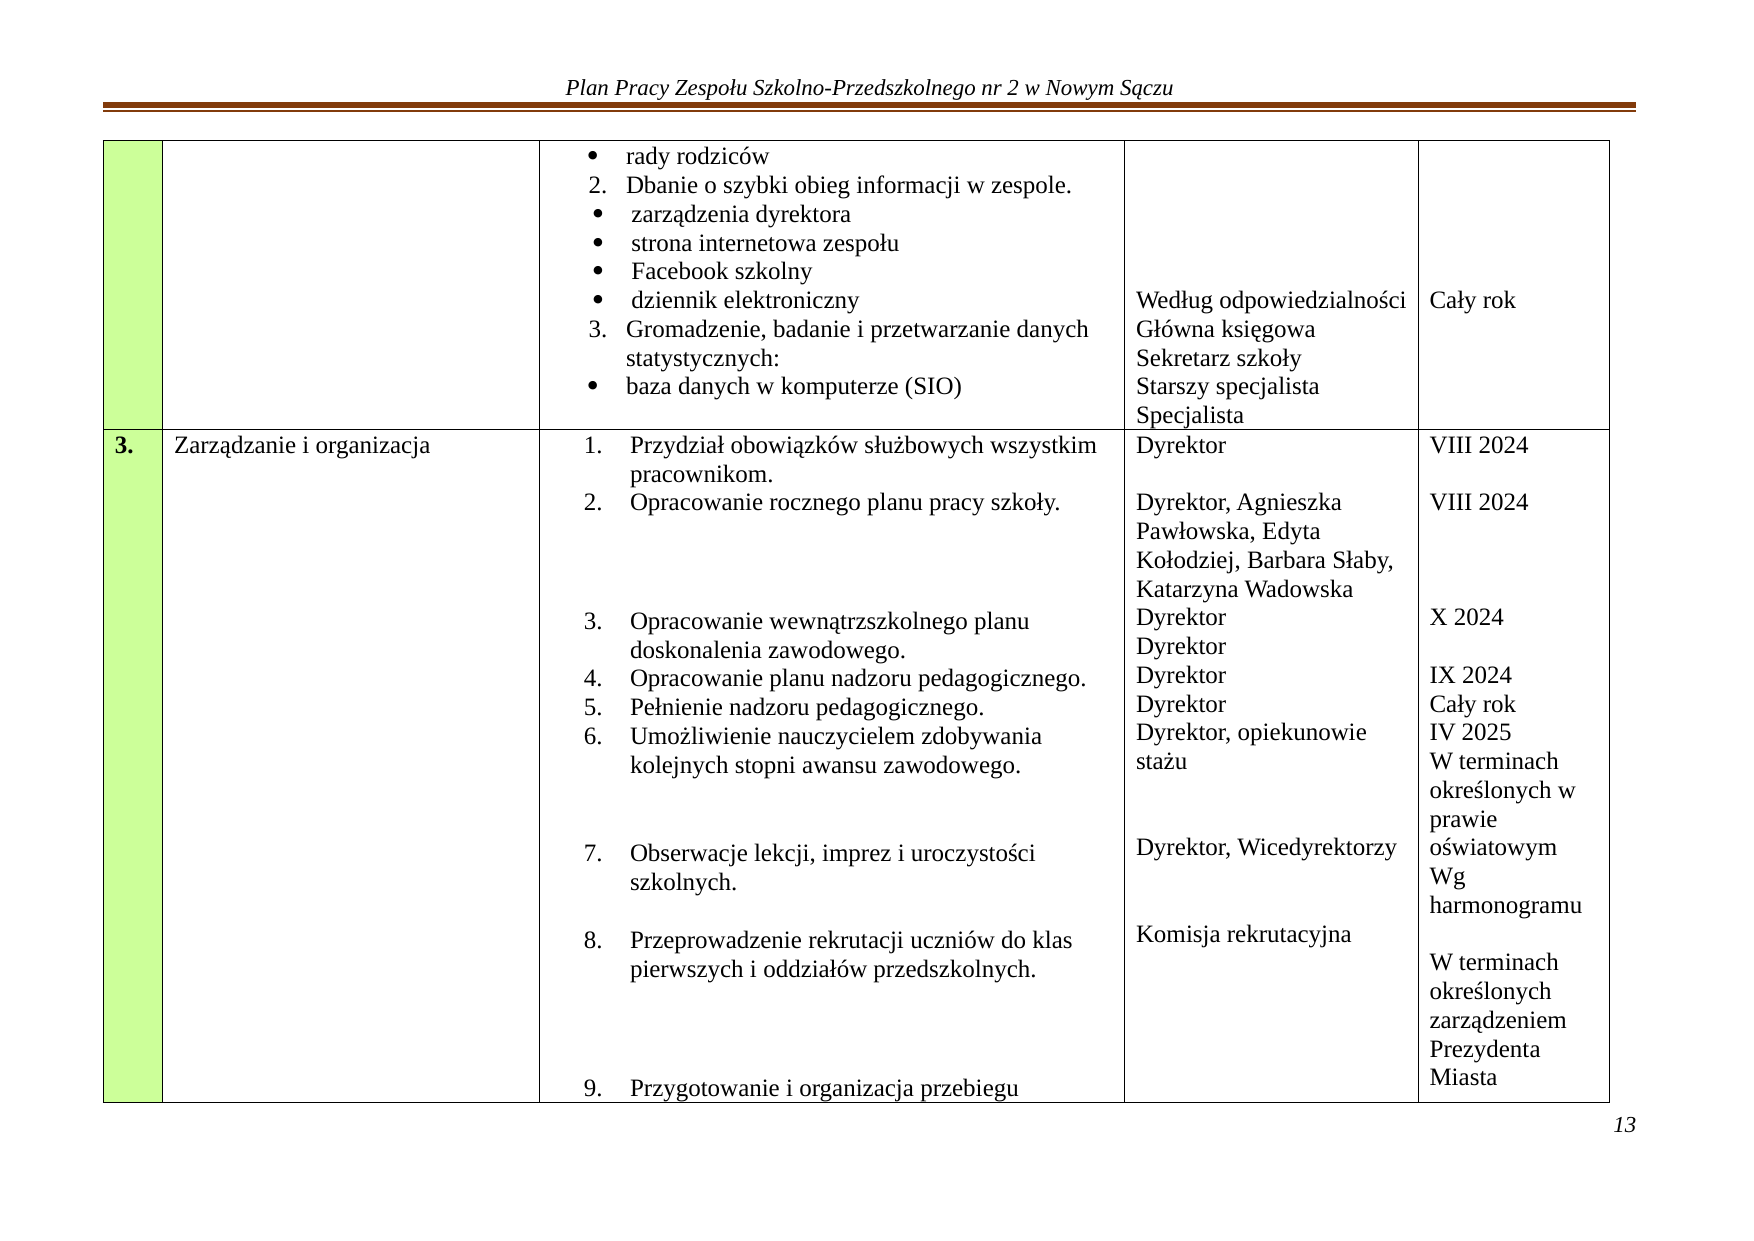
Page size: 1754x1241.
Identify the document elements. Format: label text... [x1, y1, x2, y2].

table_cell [163, 430, 539, 1102]
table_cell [1419, 430, 1609, 1102]
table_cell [1419, 141, 1609, 429]
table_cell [540, 141, 1124, 429]
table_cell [163, 141, 539, 429]
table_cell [540, 430, 1124, 1102]
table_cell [1125, 430, 1418, 1102]
table_cell 3. [104, 430, 162, 1102]
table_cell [1125, 141, 1418, 429]
table_cell 2. [104, 141, 162, 429]
